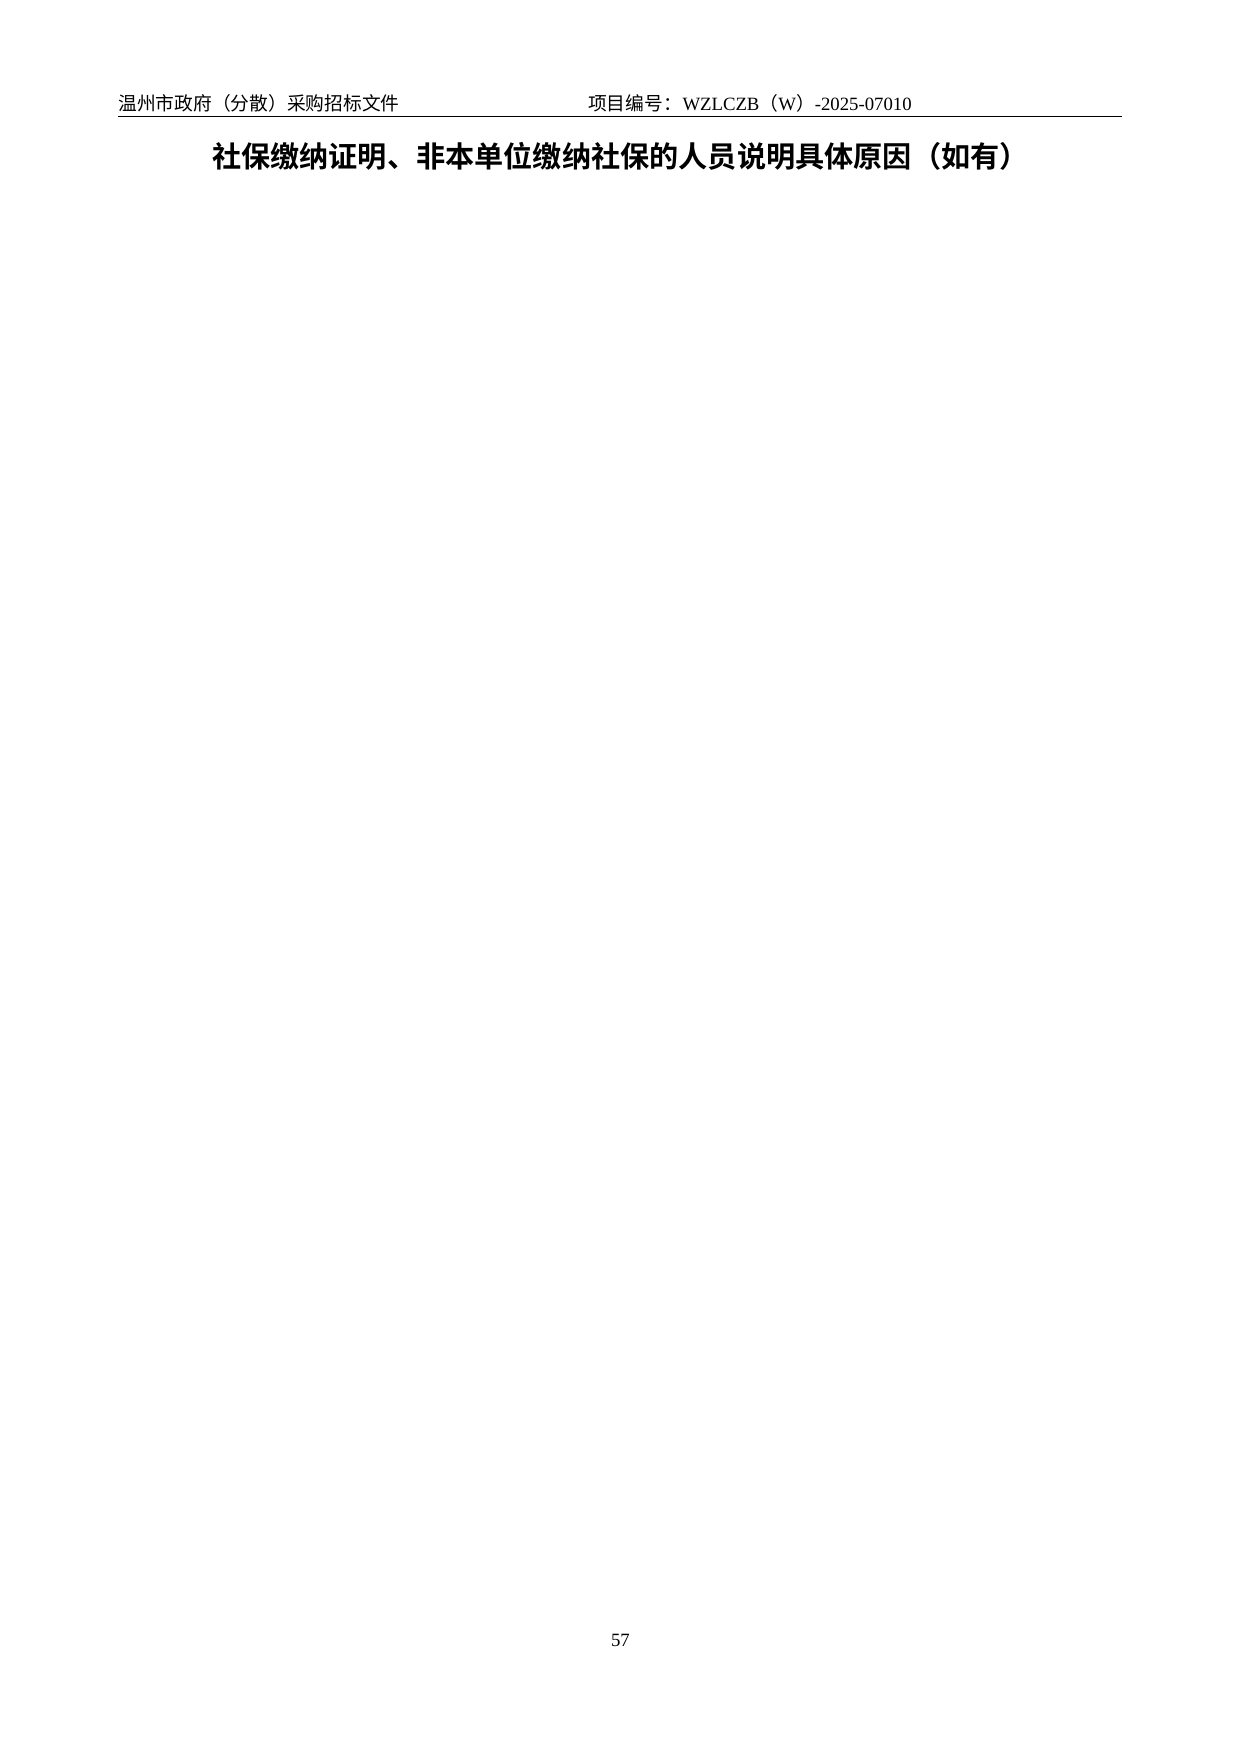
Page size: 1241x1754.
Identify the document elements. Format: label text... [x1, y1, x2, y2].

text 社保缴纳证明、非本单位缴纳社保的人员说明具体原因（如有） [118, 121, 1122, 188]
